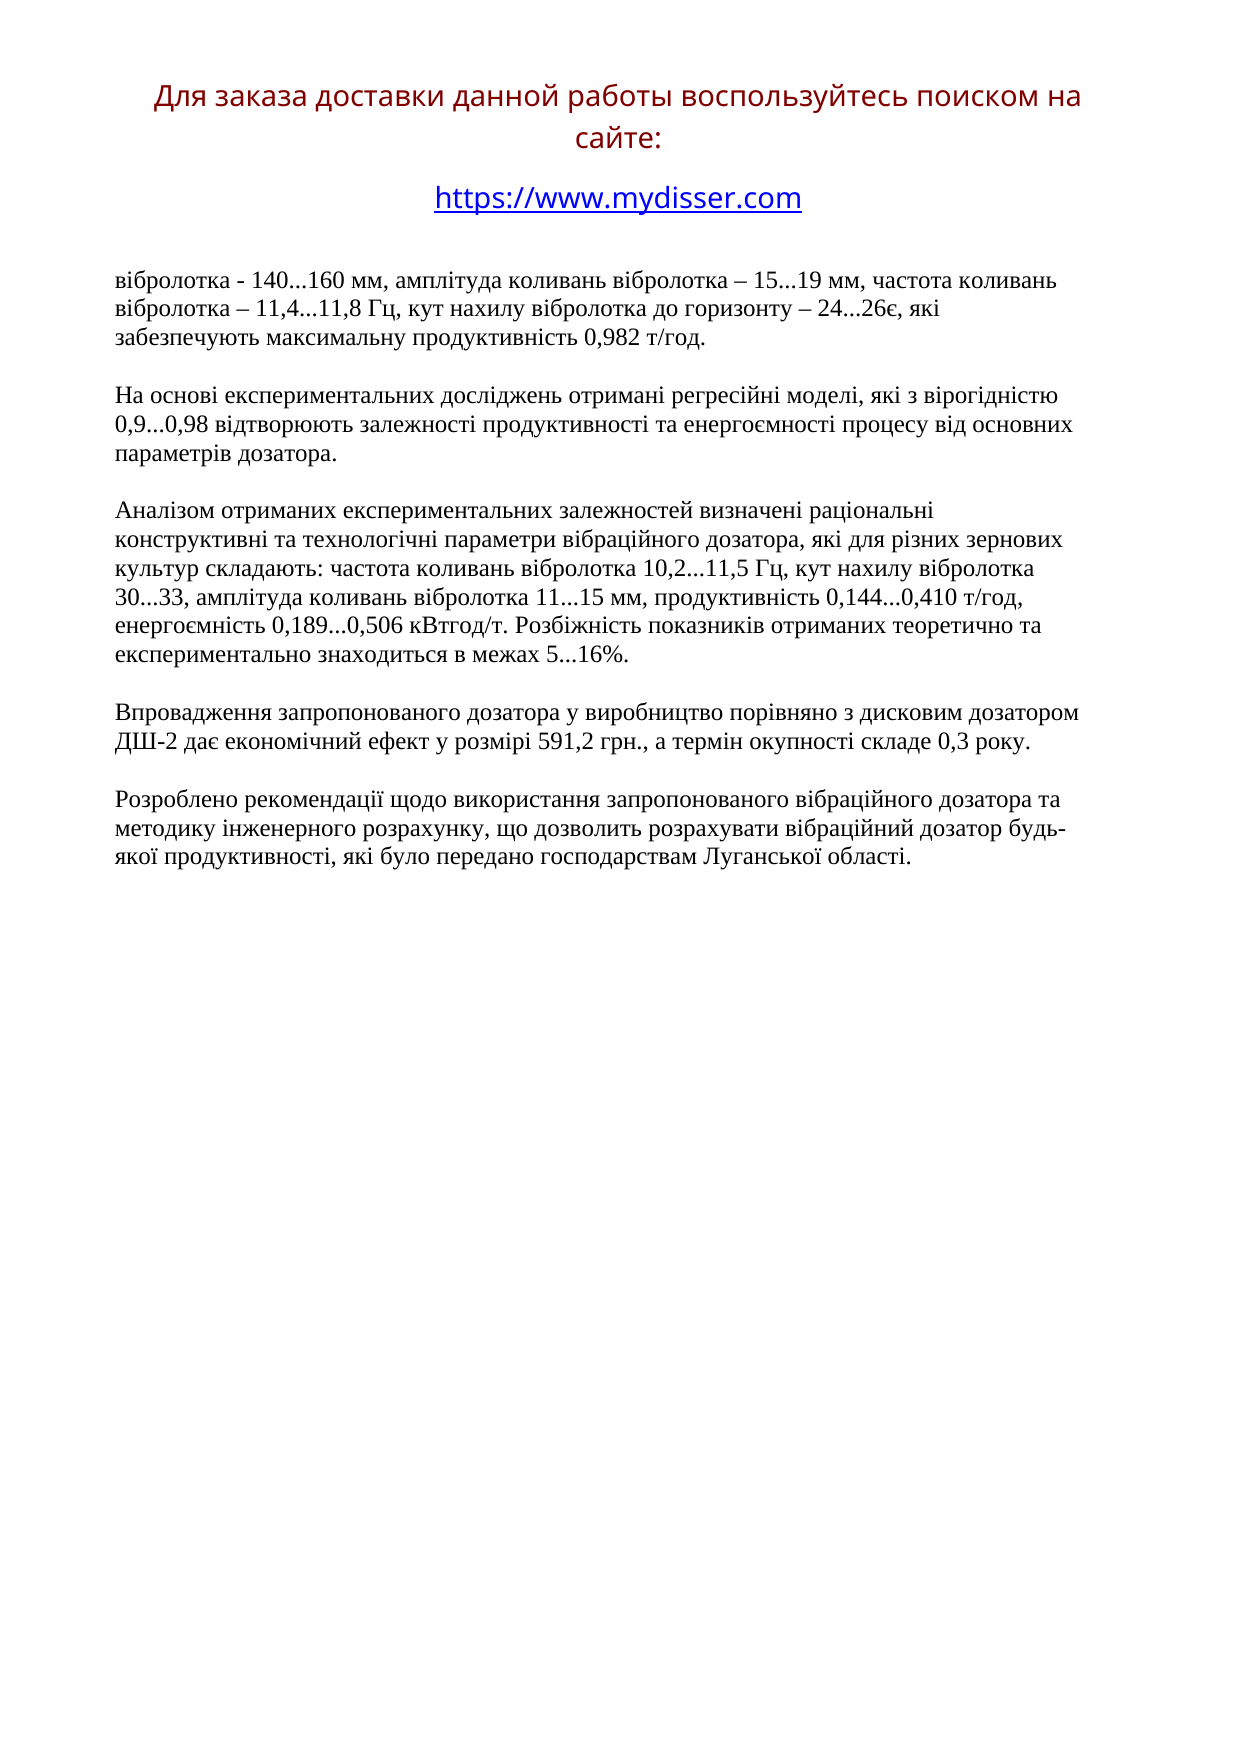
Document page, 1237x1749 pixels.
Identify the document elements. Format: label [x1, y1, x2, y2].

table_cell [40, 236, 1086, 870]
